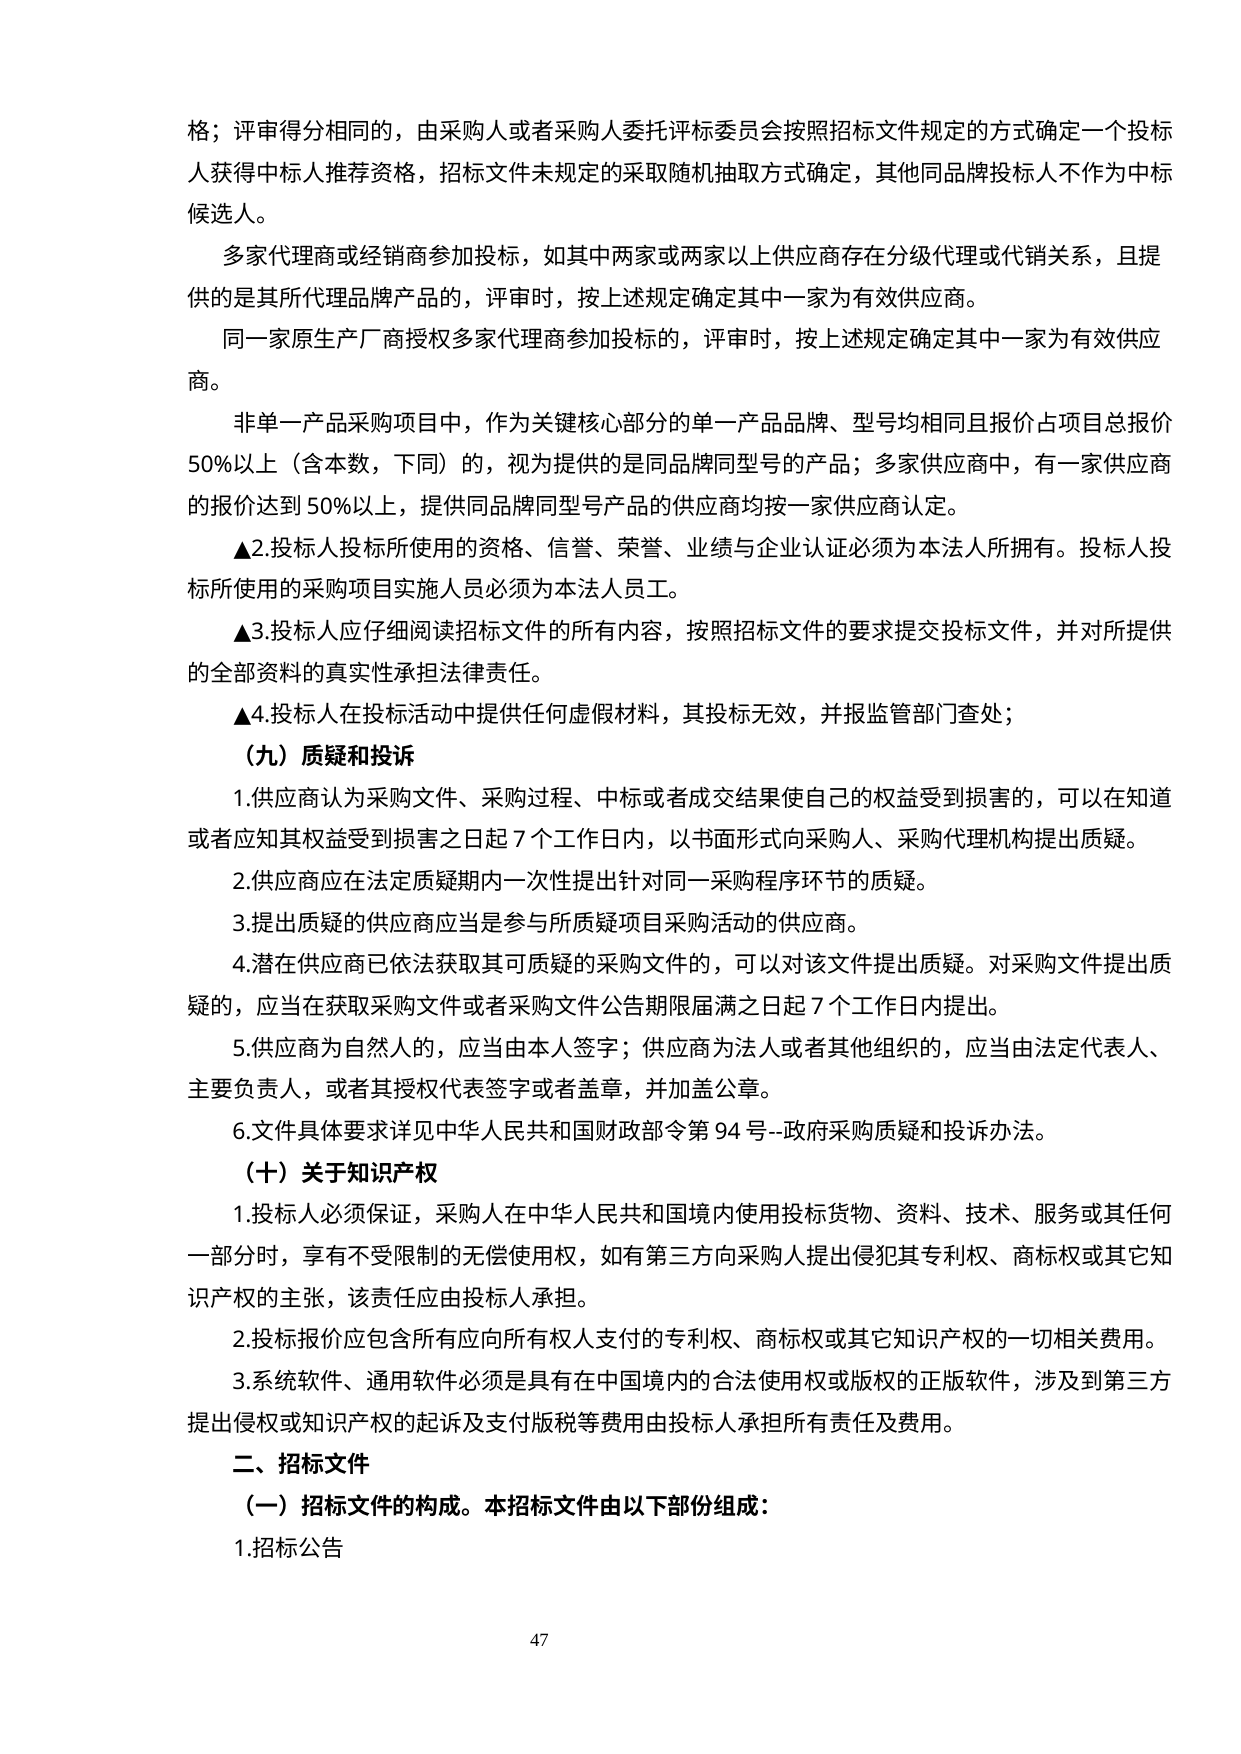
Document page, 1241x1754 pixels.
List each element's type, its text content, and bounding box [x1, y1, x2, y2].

text 同一家原生产厂商授权多家代理商参加投标的，评审时，按上述规定确定其中一家为有效供应商。 [187, 314, 1173, 398]
text 1.投标人必须保证，采购人在中华人民共和国境内使用投标货物、资料、技术、服务或其任何一部分时，享有不受限制的无偿使用权，如有第三方向采购人提出侵犯其专利权、商标权或其它知识产权的主张，该责任应由投标人承担。 [187, 1189, 1173, 1314]
text 1.招标公告 [187, 1523, 1173, 1564]
text （一）招标文件的构成。本招标文件由以下部份组成： [187, 1481, 1173, 1523]
text 2.供应商应在法定质疑期内一次性提出针对同一采购程序环节的质疑。 [187, 856, 1173, 898]
text 2.投标报价应包含所有应向所有权人支付的专利权、商标权或其它知识产权的一切相关费用。 [187, 1314, 1173, 1356]
text 6.文件具体要求详见中华人民共和国财政部令第94号--政府采购质疑和投诉办法。 [187, 1106, 1173, 1148]
text 非单一产品采购项目中，作为关键核心部分的单一产品品牌、型号均相同且报价占项目总报价50%以上（含本数，下同）的，视为提供的是同品牌同型号的产品；多家供应商中，有一家供应商的报价达到50%以上，提供同品牌同型号产品的供应商均按一家供应商认定。 [187, 398, 1173, 523]
text ▲4.投标人在投标活动中提供任何虚假材料，其投标无效，并报监管部门查处； [187, 689, 1173, 731]
text （十）关于知识产权 [187, 1148, 1173, 1189]
text ▲2.投标人投标所使用的资格、信誉、荣誉、业绩与企业认证必须为本法人所拥有。投标人投标所使用的采购项目实施人员必须为本法人员工。 [187, 523, 1173, 606]
text 1.供应商认为采购文件、采购过程、中标或者成交结果使自己的权益受到损害的，可以在知道或者应知其权益受到损害之日起7个工作日内，以书面形式向采购人、采购代理机构提出质疑。 [187, 773, 1173, 856]
text 3.系统软件、通用软件必须是具有在中国境内的合法使用权或版权的正版软件，涉及到第三方提出侵权或知识产权的起诉及支付版税等费用由投标人承担所有责任及费用。 [187, 1356, 1173, 1439]
text 多家代理商或经销商参加投标，如其中两家或两家以上供应商存在分级代理或代销关系，且提供的是其所代理品牌产品的，评审时，按上述规定确定其中一家为有效供应商。 [187, 231, 1173, 314]
text 3.提出质疑的供应商应当是参与所质疑项目采购活动的供应商。 [187, 898, 1173, 939]
text （九）质疑和投诉 [187, 731, 1173, 773]
text 5.供应商为自然人的，应当由本人签字；供应商为法人或者其他组织的，应当由法定代表人、主要负责人，或者其授权代表签字或者盖章，并加盖公章。 [187, 1023, 1173, 1106]
text 二、招标文件 [187, 1439, 1173, 1481]
text ▲3.投标人应仔细阅读招标文件的所有内容，按照招标文件的要求提交投标文件，并对所提供的全部资料的真实性承担法律责任。 [187, 606, 1173, 689]
text 4.潜在供应商已依法获取其可质疑的采购文件的，可以对该文件提出质疑。对采购文件提出质疑的，应当在获取采购文件或者采购文件公告期限届满之日起7个工作日内提出。 [187, 939, 1173, 1023]
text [187, 106, 1173, 231]
